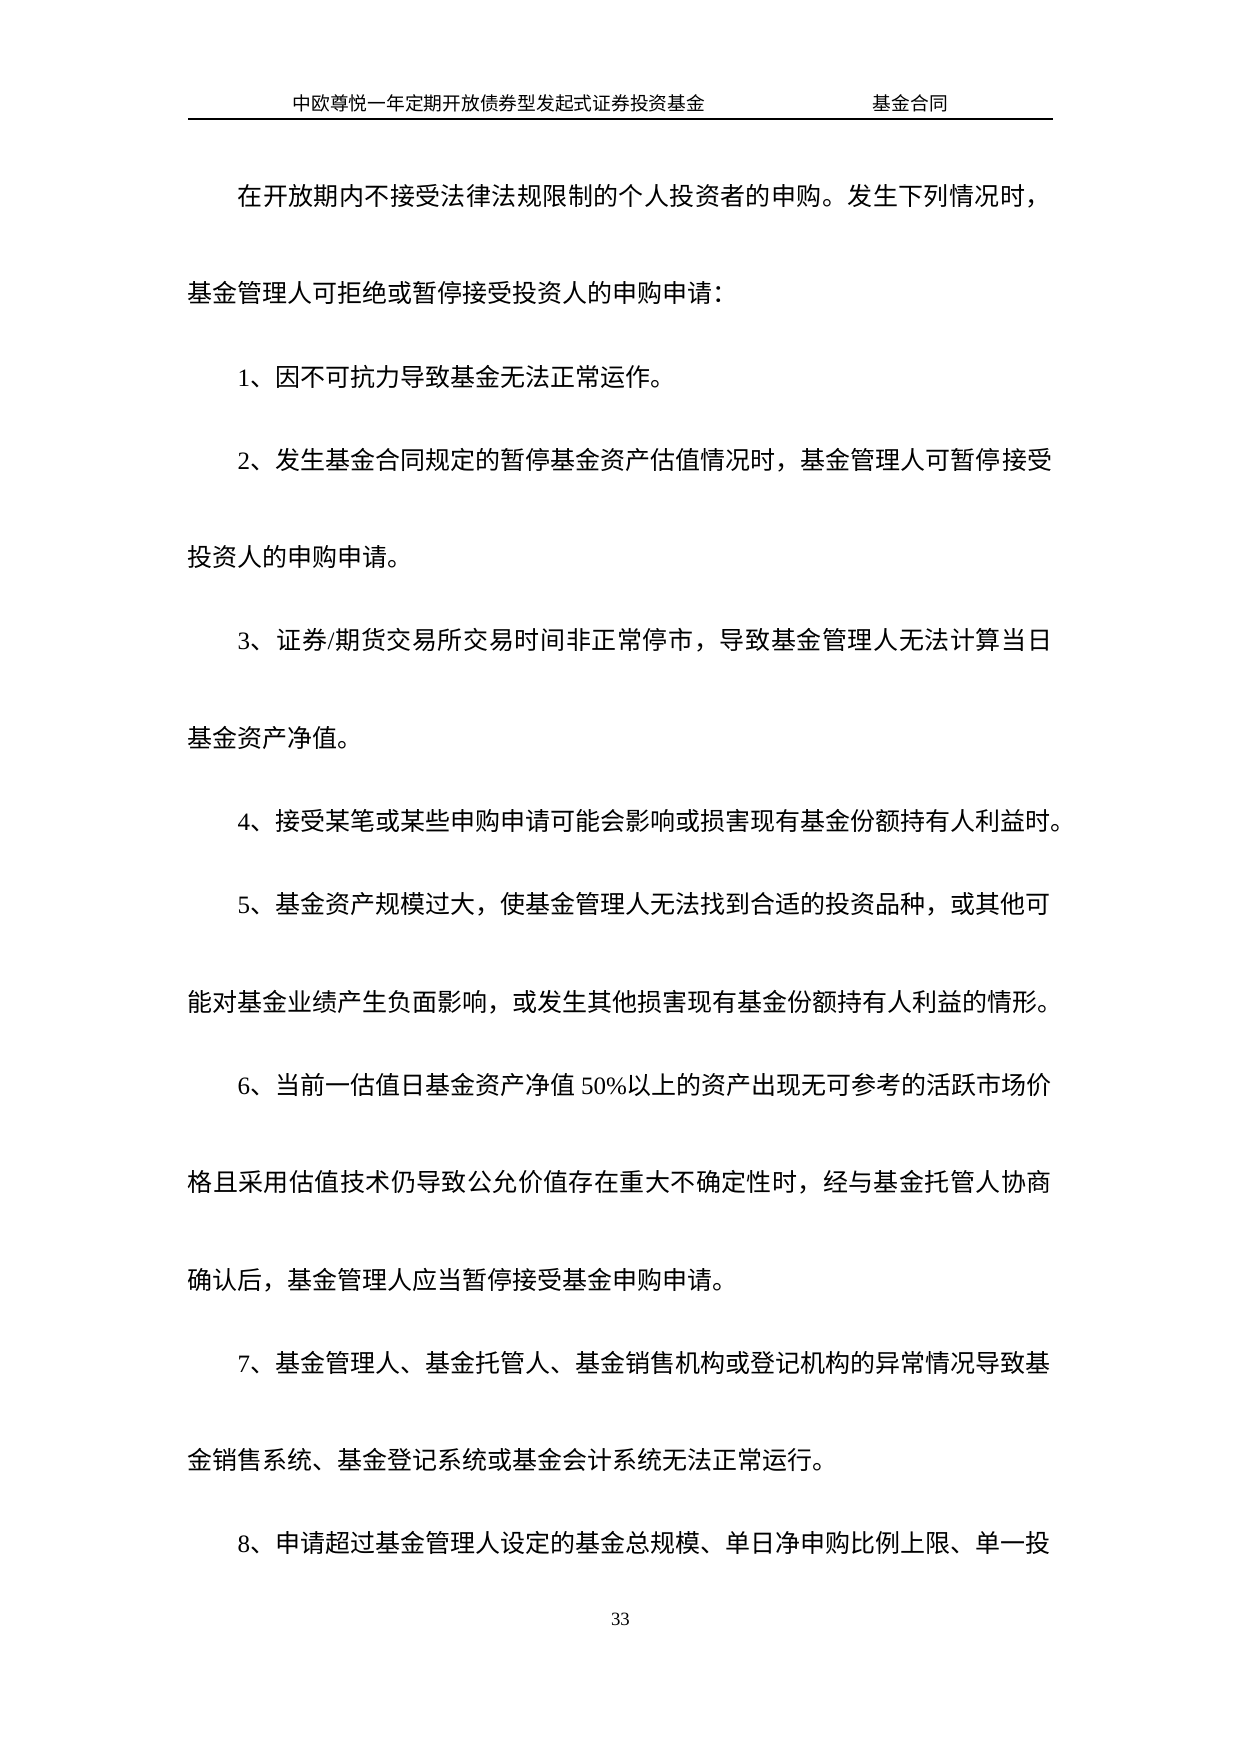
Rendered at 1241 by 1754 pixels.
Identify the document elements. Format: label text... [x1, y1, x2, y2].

text 在开放期内不接受法律法规限制的个人投资者的申购。发生下列情况时，基金管理人可拒绝或暂停接受投资人的申购申请： [187, 162, 1053, 324]
text 3、证券/期货交易所交易时间非正常停市，导致基金管理人无法计算当日基金资产净值。 [187, 606, 1053, 769]
text 7、基金管理人、基金托管人、基金销售机构或登记机构的异常情况导致基金销售系统、基金登记系统或基金会计系统无法正常运行。 [187, 1329, 1053, 1491]
text 6、当前一估值日基金资产净值50%以上的资产出现无可参考的活跃市场价格且采用估值技术仍导致公允价值存在重大不确定性时，经与基金托管人协商确认后，基金管理人应当暂停接受基金申购申请。 [187, 1051, 1053, 1311]
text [187, 1509, 1053, 1574]
text 5、基金资产规模过大，使基金管理人无法找到合适的投资品种，或其他可能对基金业绩产生负面影响，或发生其他损害现有基金份额持有人利益的情形。 [187, 870, 1053, 1033]
text 2、发生基金合同规定的暂停基金资产估值情况时，基金管理人可暂停接受投资人的申购申请。 [187, 426, 1053, 588]
text 1、因不可抗力导致基金无法正常运作。 [187, 343, 1053, 408]
text 4、接受某笔或某些申购申请可能会影响或损害现有基金份额持有人利益时。 [187, 787, 1053, 852]
